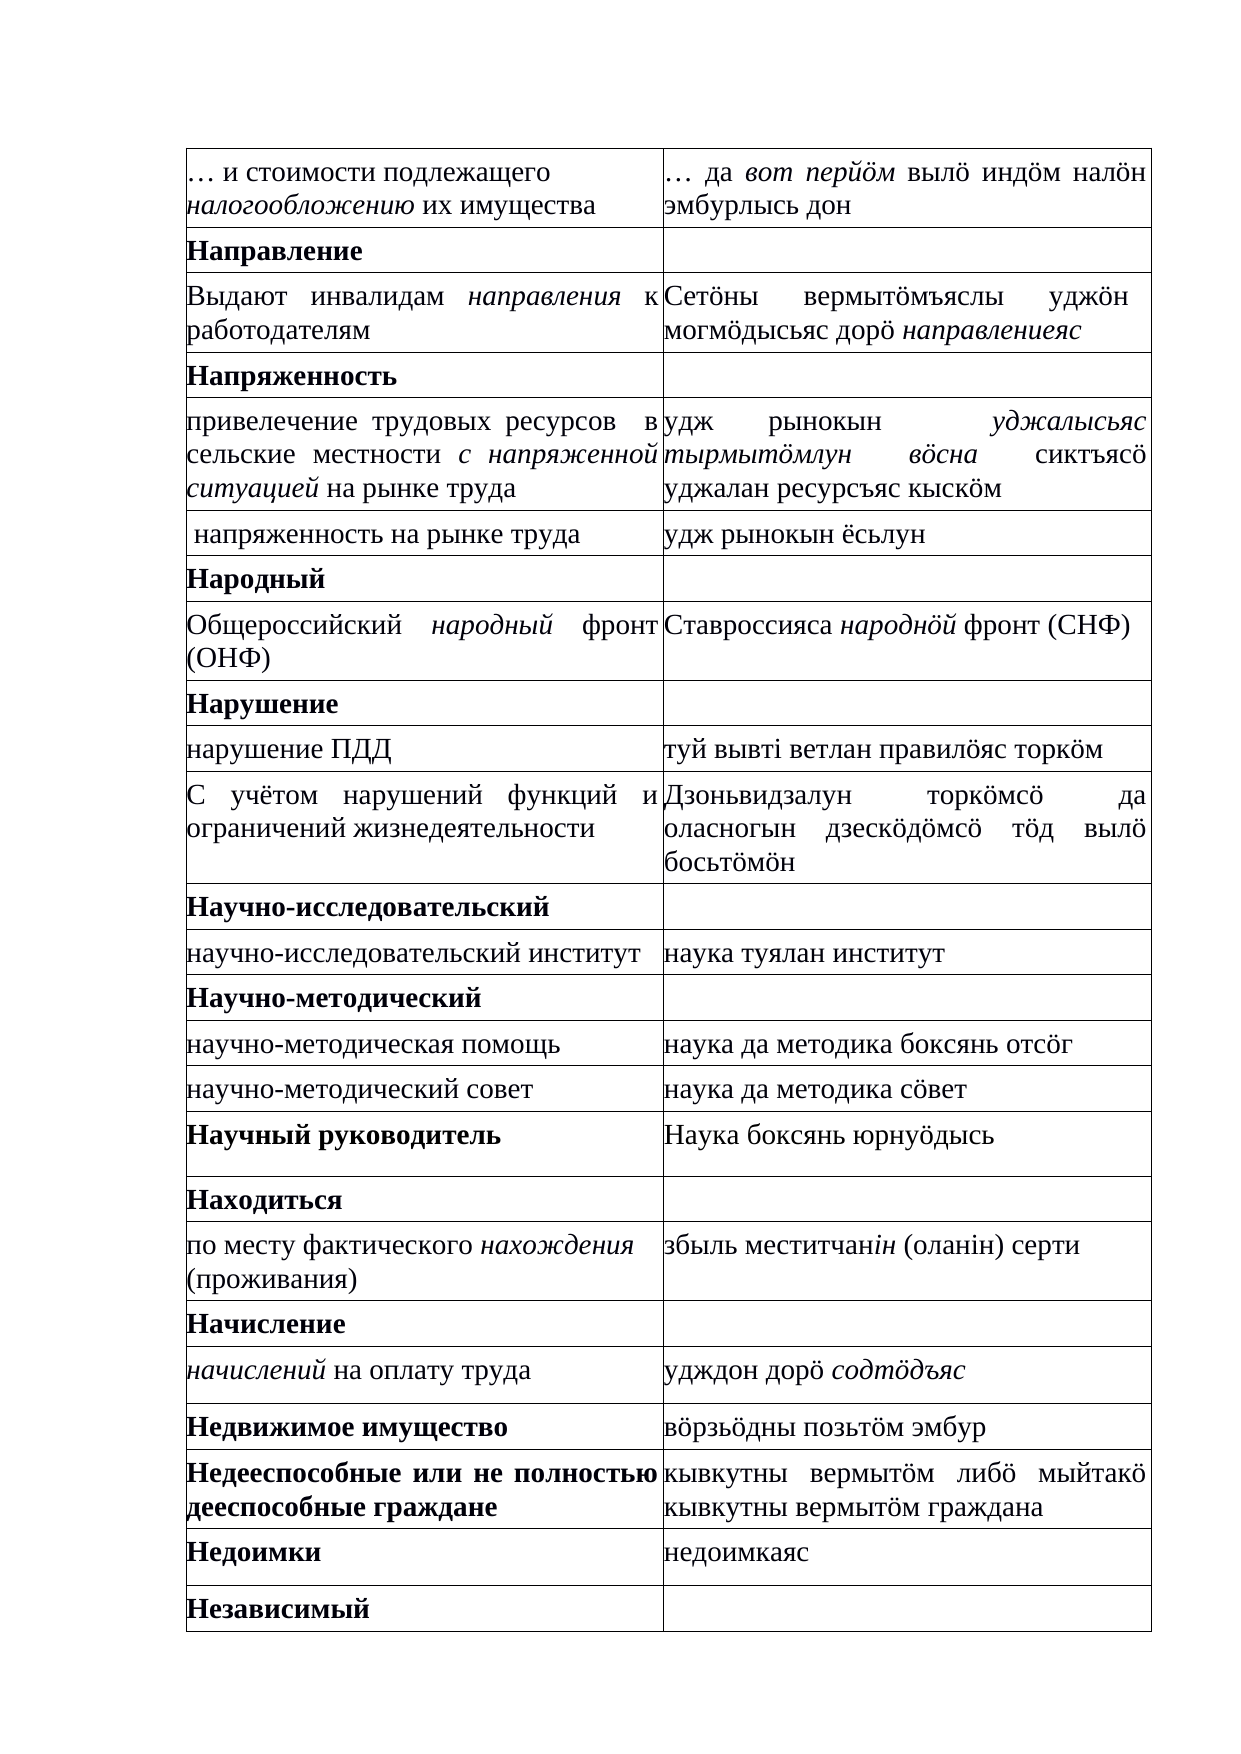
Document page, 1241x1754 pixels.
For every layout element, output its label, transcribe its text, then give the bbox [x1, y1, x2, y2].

table_cell наука туялан институт [664, 930, 1151, 974]
table_cell Научный руководитель [187, 1112, 663, 1176]
table_cell Научно-методический [187, 975, 663, 1020]
table_cell вӧрзьӧдны позьтӧм эмбур [664, 1404, 1151, 1449]
table_cell [664, 884, 1151, 929]
table_cell удж рынокын уджалысьяс тырмытӧмлун вӧсна сиктъясӧ уджалан ресурсъяс кыскӧм [664, 398, 1151, 509]
table_cell удж рынокын ёсьлун [664, 511, 1151, 555]
table_cell С учётом нарушений функций и ограничений жизнедеятельности [187, 772, 663, 883]
table_cell Дзоньвидзалун торкӧмсӧ да оласногын дзескӧдӧмсӧ тӧд вылӧ босьтӧмӧн [664, 772, 1151, 883]
table_cell Направление [187, 228, 663, 272]
table_cell [664, 1301, 1151, 1346]
table_cell начислений на оплату труда [187, 1347, 663, 1403]
table_cell Ставроссияса народнӧй фронт (СНФ) [664, 602, 1151, 679]
table_cell збыль меститчанін (оланін) серти [664, 1222, 1151, 1300]
table_cell Научно-исследовательский [187, 884, 663, 929]
table_cell научно-методический совет [187, 1066, 663, 1111]
table_cell Недвижимое имущество [187, 1404, 663, 1449]
table_cell [664, 556, 1151, 601]
table_cell [664, 1586, 1151, 1631]
table_cell недоимкаяс [664, 1529, 1151, 1585]
table_cell Напряженность [187, 353, 663, 397]
table_cell [664, 975, 1151, 1020]
table_cell … да вот перйӧм вылӧ индӧм налӧн эмбурлысь дон [664, 149, 1151, 227]
table_cell Независимый [187, 1586, 663, 1631]
table_cell … и стоимости подлежащего налогообложению их имущества [187, 149, 663, 227]
table_cell Народный [187, 556, 663, 601]
table_cell удждон дорӧ содтӧдъяс [664, 1347, 1151, 1403]
table_cell привелечение трудовых ресурсов в сельские местности с напряженной ситуацией на рынке труда [187, 398, 663, 509]
table_cell Начисление [187, 1301, 663, 1346]
table_cell [664, 228, 1151, 272]
table_cell [664, 1177, 1151, 1221]
table_cell Выдают инвалидам направления к работодателям [187, 273, 663, 351]
table_cell напряженность на рынке труда [187, 511, 663, 555]
table_cell Находиться [187, 1177, 663, 1221]
table_cell Общероссийский народный фронт (ОНФ) [187, 602, 663, 679]
table_cell Недоимки [187, 1529, 663, 1585]
table_cell Наука боксянь юрнуӧдысь [664, 1112, 1151, 1176]
table_cell по месту фактического нахождения (проживания) [187, 1222, 663, 1300]
table_cell наука да методика боксянь отсӧг [664, 1021, 1151, 1065]
table_cell нарушение ПДД [187, 726, 663, 771]
table_cell туй вывті ветлан правилӧяс торкӧм [664, 726, 1151, 771]
table_cell кывкутны вермытӧм либӧ мыйтакӧ кывкутны вермытӧм граждана [664, 1450, 1151, 1528]
table_cell [664, 681, 1151, 725]
table_cell Нарушение [187, 681, 663, 725]
table_cell научно-исследовательский институт [187, 930, 663, 974]
table_cell [664, 353, 1151, 397]
table_cell наука да методика сӧвет [664, 1066, 1151, 1111]
table_cell Сетӧны вермытӧмъяслы уджӧн могмӧдысьяс дорӧ направлениеяс [664, 273, 1151, 351]
table_cell Недееспособные или не полностью дееспособные граждане [187, 1450, 663, 1528]
table_cell научно-методическая помощь [187, 1021, 663, 1065]
